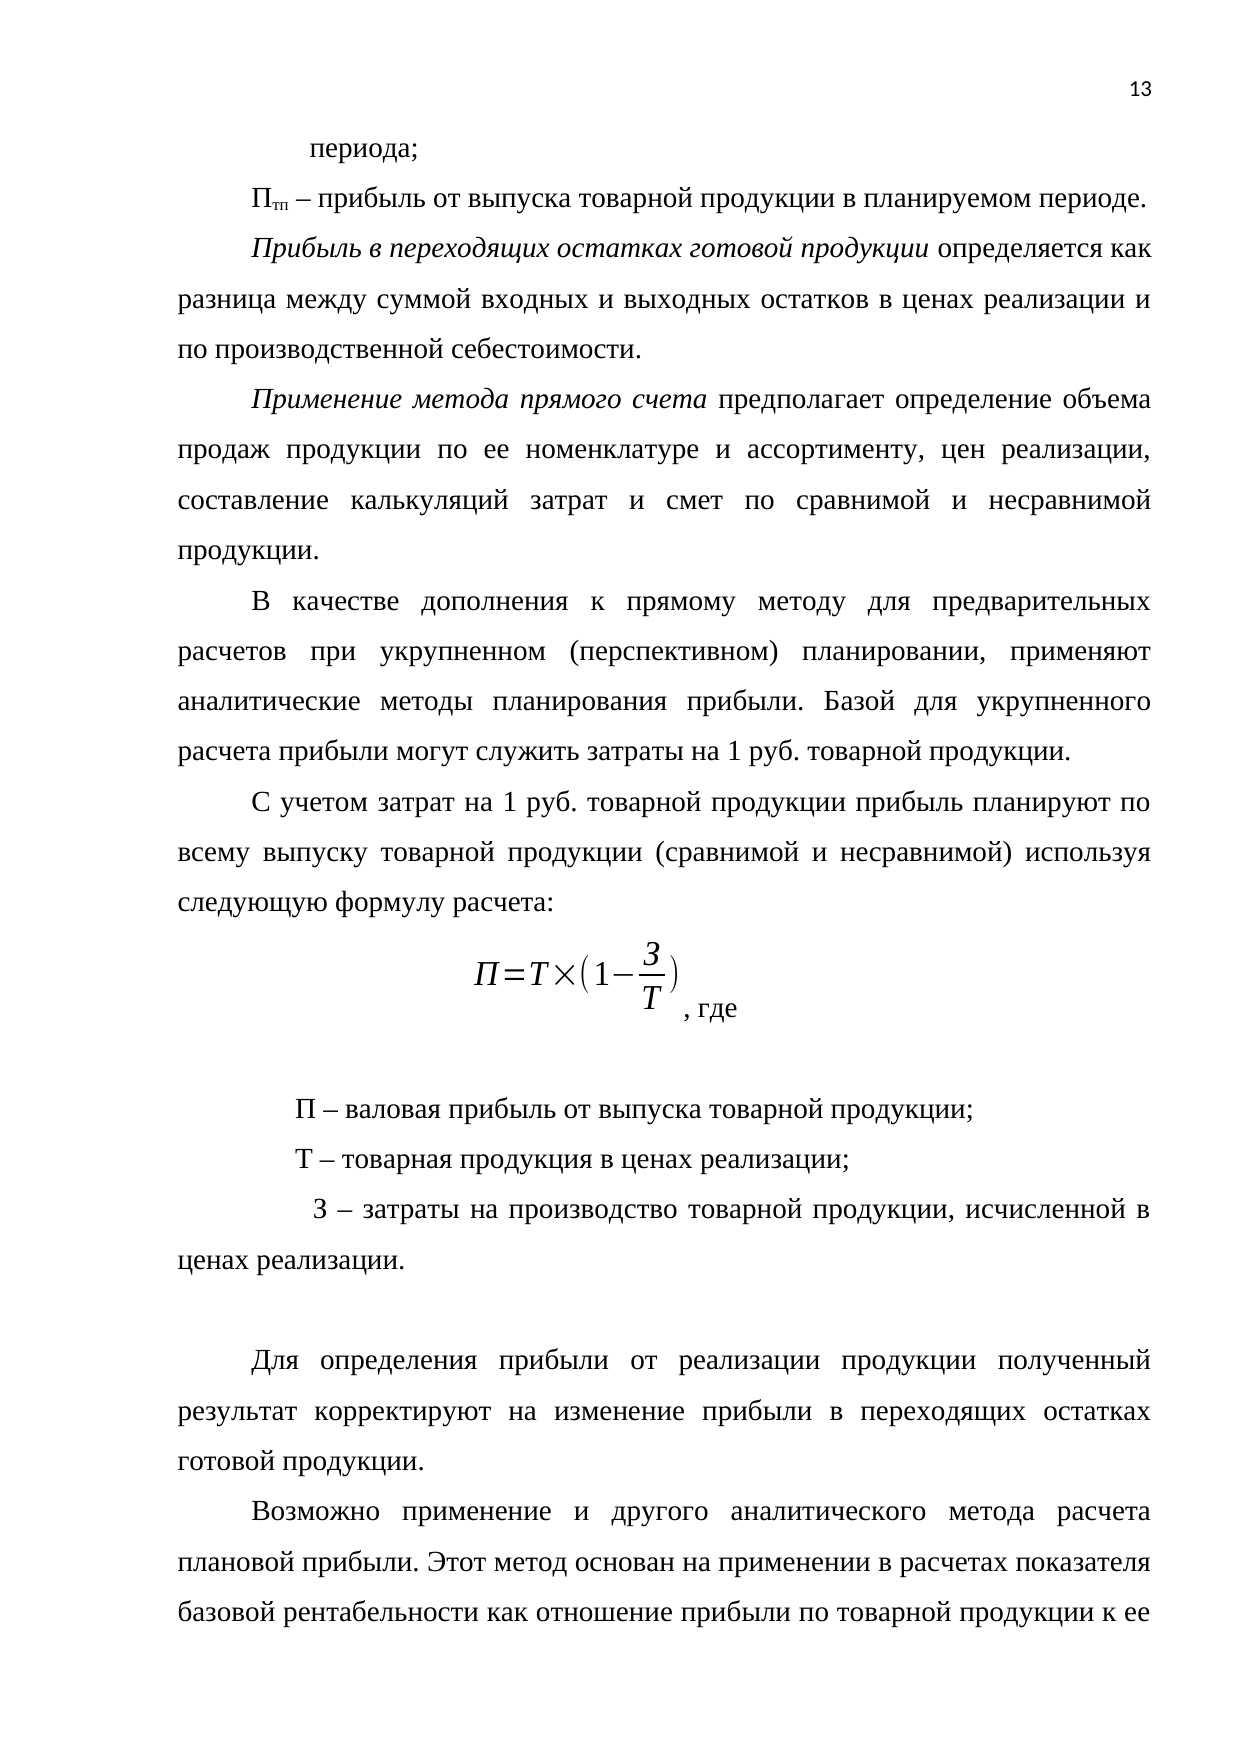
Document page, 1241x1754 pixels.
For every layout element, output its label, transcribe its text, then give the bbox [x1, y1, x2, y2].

text Для определения прибыли от реализации продукции полученный результат корректируют на изменение прибыли в переходящих остатках готовой продукции. [177, 1342, 1152, 1477]
text Т – товарная продукция в ценах реализации; [177, 1141, 1152, 1175]
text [177, 1493, 1152, 1628]
text Прибыль в переходящих остатках готовой продукции определяется как разница между суммой входных и выходных остатков в ценах реализации и по производственной себестоимости. [177, 230, 1152, 364]
text периода; [177, 130, 1152, 163]
text , где [398, 935, 1152, 1024]
text Птп – прибыль от выпуска товарной продукции в планируемом периоде. [177, 180, 1152, 214]
text Применение метода прямого счета предполагает определение объема продаж продукции по ее номенклатуре и ассортименту, цен реализации, составление калькуляций затрат и смет по сравнимой и несравнимой продукции. [177, 381, 1152, 566]
text П – валовая прибыль от выпуска товарной продукции; [251, 1091, 1152, 1124]
text С учетом затрат на 1 руб. товарной продукции прибыль планируют по всему выпуску товарной продукции (сравнимой и несравнимой) используя следующую формулу расчета: [177, 784, 1152, 918]
text З – затраты на производство товарной продукции, исчисленной в ценах реализации. [177, 1192, 1152, 1275]
text В качестве дополнения к прямому методу для предварительных расчетов при укрупненном (перспективном) планировании, применяют аналитические методы планирования прибыли. Базой для укрупненного расчета прибыли могут служить затраты на 1 руб. товарной продукции. [177, 583, 1152, 767]
